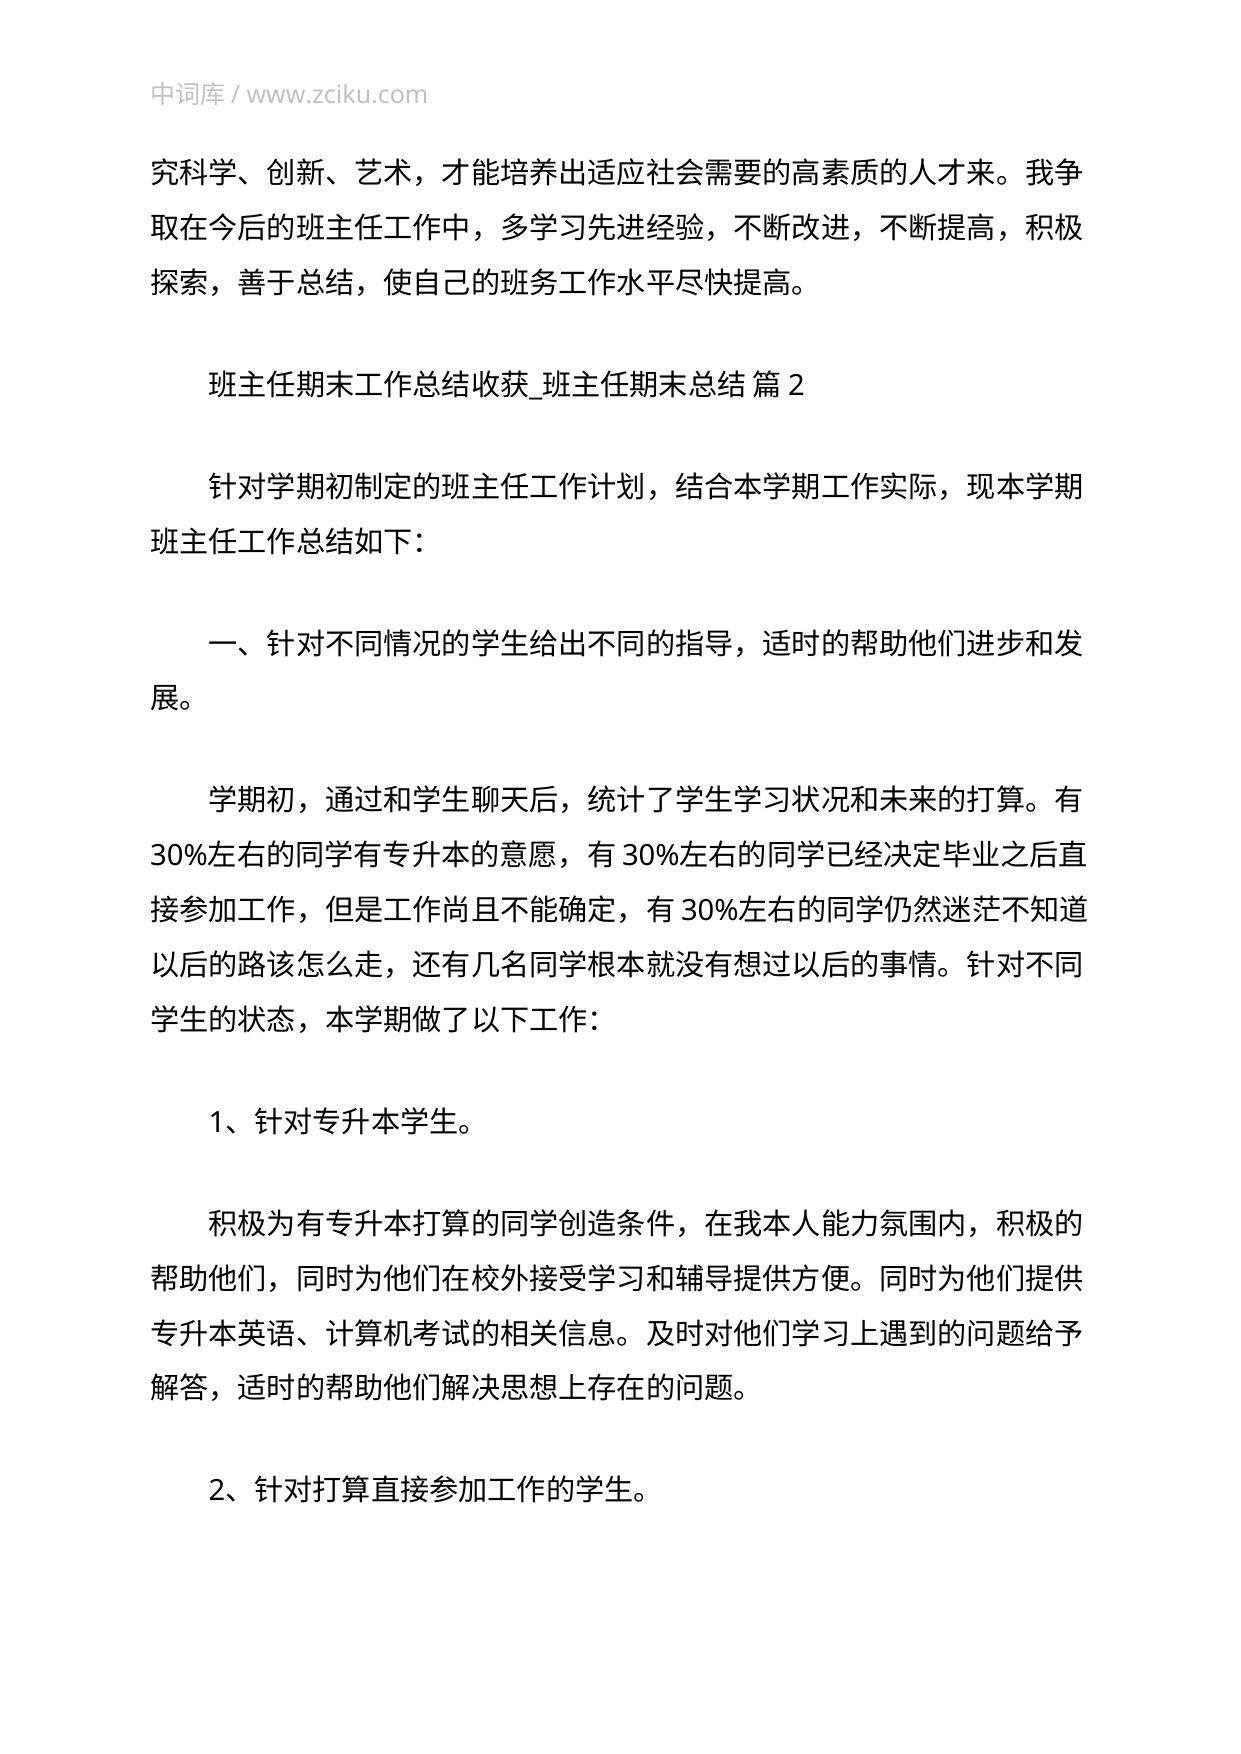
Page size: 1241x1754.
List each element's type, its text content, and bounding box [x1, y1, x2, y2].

text 1、针对专升本学生。 [150, 1098, 1090, 1141]
text 班主任期末工作总结收获_班主任期末总结 篇2 [150, 362, 1090, 404]
text 针对学期初制定的班主任工作计划，结合本学期工作实际，现本学期班主任工作总结如下： [150, 463, 1090, 561]
text 2、针对打算直接参加工作的学生。 [150, 1467, 1090, 1509]
text 学期初，通过和学生聊天后，统计了学生学习状况和未来的打算。有30%左右的同学有专升本的意愿，有30%左右的同学已经决定毕业之后直接参加工作，但是工作尚且不能确定，有30%左右的同学仍然迷茫不知道以后的路该怎么走，还有几名同学根本就没有想过以后的事情。针对不同学生的状态，本学期做了以下工作： [150, 777, 1090, 1039]
text 一、针对不同情况的学生给出不同的指导，适时的帮助他们进步和发展。 [150, 620, 1090, 717]
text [150, 150, 1090, 302]
text 积极为有专升本打算的同学创造条件，在我本人能力氛围内，积极的帮助他们，同时为他们在校外接受学习和辅导提供方便。同时为他们提供专升本英语、计算机考试的相关信息。及时对他们学习上遇到的问题给予解答，适时的帮助他们解决思想上存在的问题。 [150, 1200, 1090, 1407]
